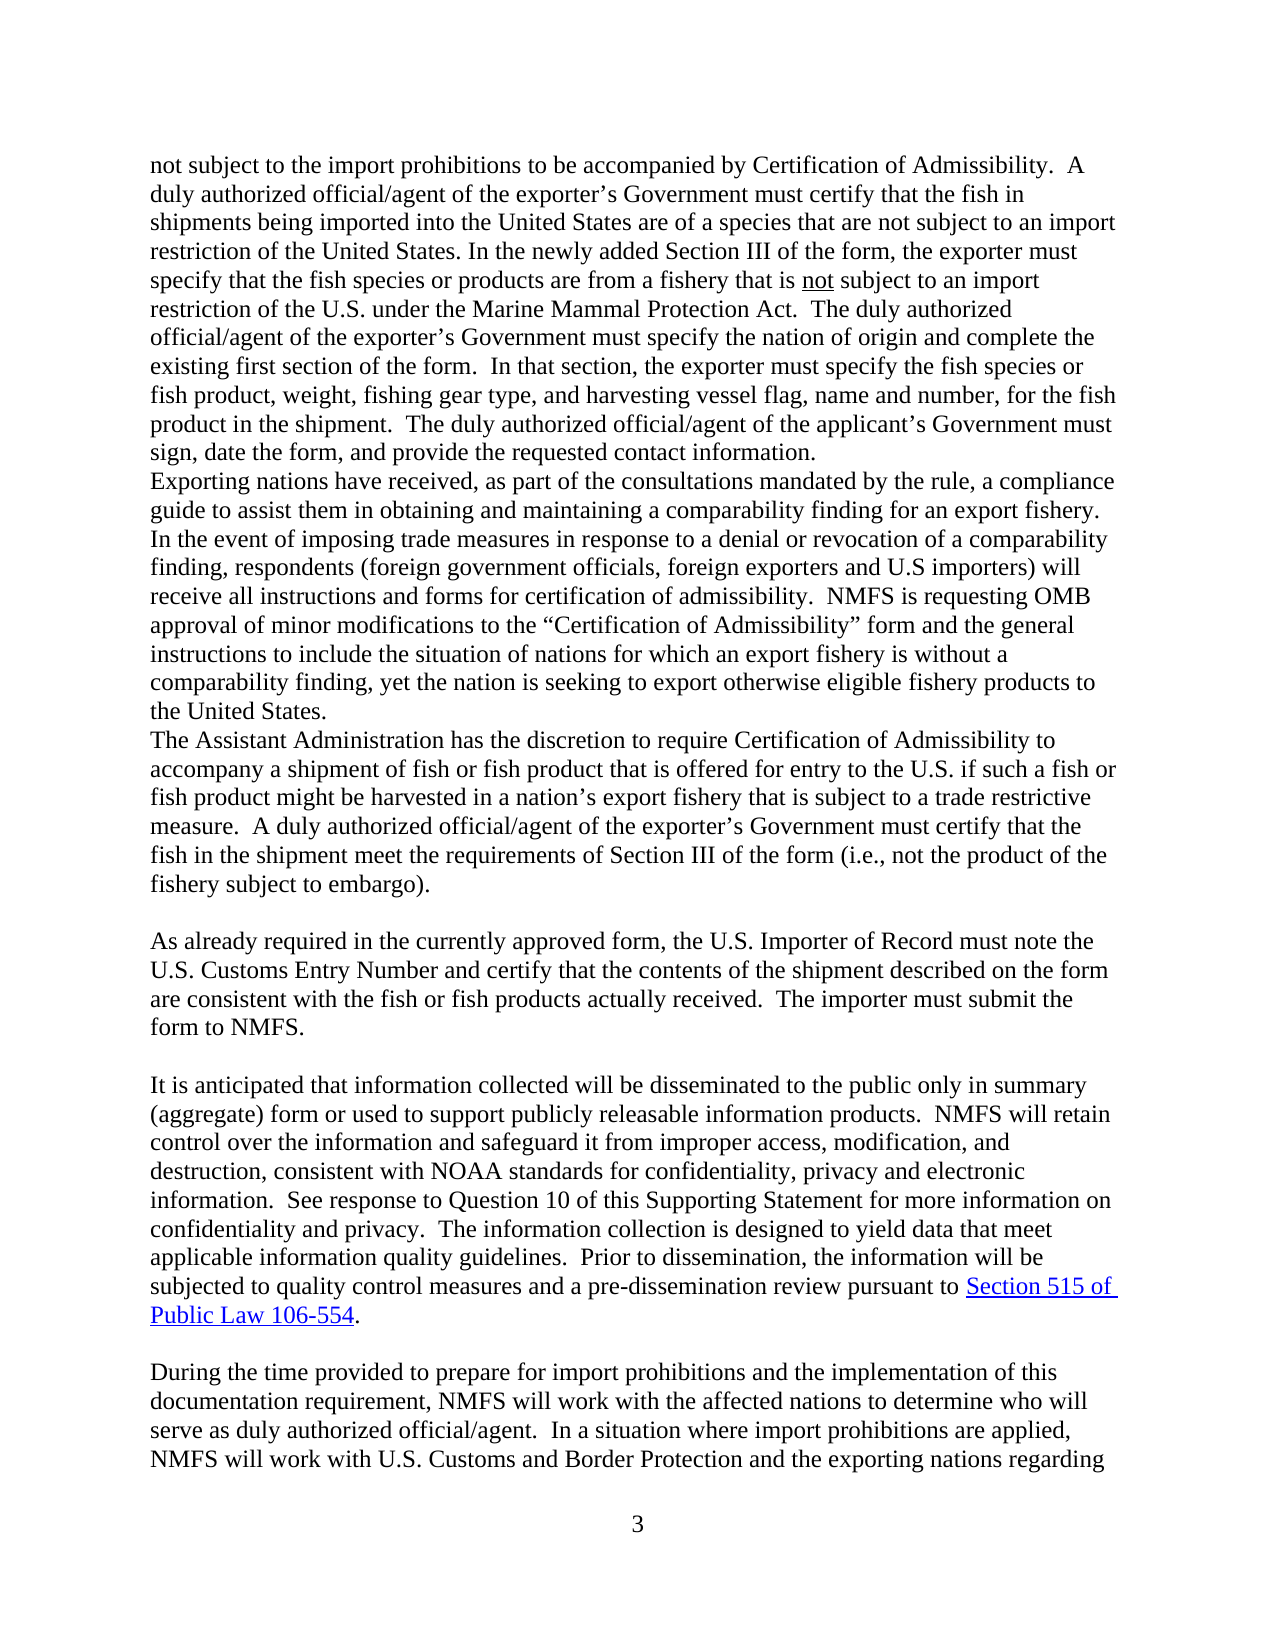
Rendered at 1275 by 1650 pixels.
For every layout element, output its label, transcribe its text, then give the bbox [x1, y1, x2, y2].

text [150, 150, 1125, 466]
text The Assistant Administration has the discretion to require Certification of Admissibility to accompany a shipment of fish or fish product that is offered for entry to the U.S. if such a fish or fish product might be harvested in a nation’s export fishery that is subject to a trade restrictive measure. A duly authorized official/agent of the exporter’s Government must certify that the fish in the shipment meet the requirements of Section III of the form (i.e., not the product of the fishery subject to embargo). [150, 725, 1125, 897]
text Exporting nations have received, as part of the consultations mandated by the rule, a compliance guide to assist them in obtaining and maintaining a comparability finding for an export fishery. In the event of imposing trade measures in response to a denial or revocation of a comparability finding, respondents (foreign government officials, foreign exporters and U.S importers) will receive all instructions and forms for certification of admissibility. NMFS is requesting OMB approval of minor modifications to the “Certification of Admissibility” form and the general instructions to include the situation of nations for which an export fishery is without a comparability finding, yet the nation is seeking to export otherwise eligible fishery products to the United States. [150, 466, 1125, 725]
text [150, 1357, 1125, 1472]
text It is anticipated that information collected will be disseminated to the public only in summary (aggregate) form or used to support publicly releasable information products. NMFS will retain control over the information and safeguard it from improper access, modification, and destruction, consistent with NOAA standards for confidentiality, privacy and electronic information. See response to Question 10 of this Supporting Statement for more information on confidentiality and privacy. The information collection is designed to yield data that meet applicable information quality guidelines. Prior to dissemination, the information will be subjected to quality control measures and a pre-dissemination review pursuant to Section 515 of Public Law 106-554. [150, 1070, 1125, 1329]
text As already required in the currently approved form, the U.S. Importer of Record must note the U.S. Customs Entry Number and certify that the contents of the shipment described on the form are consistent with the fish or fish products actually received. The importer must submit the form to NMFS. [150, 926, 1125, 1041]
